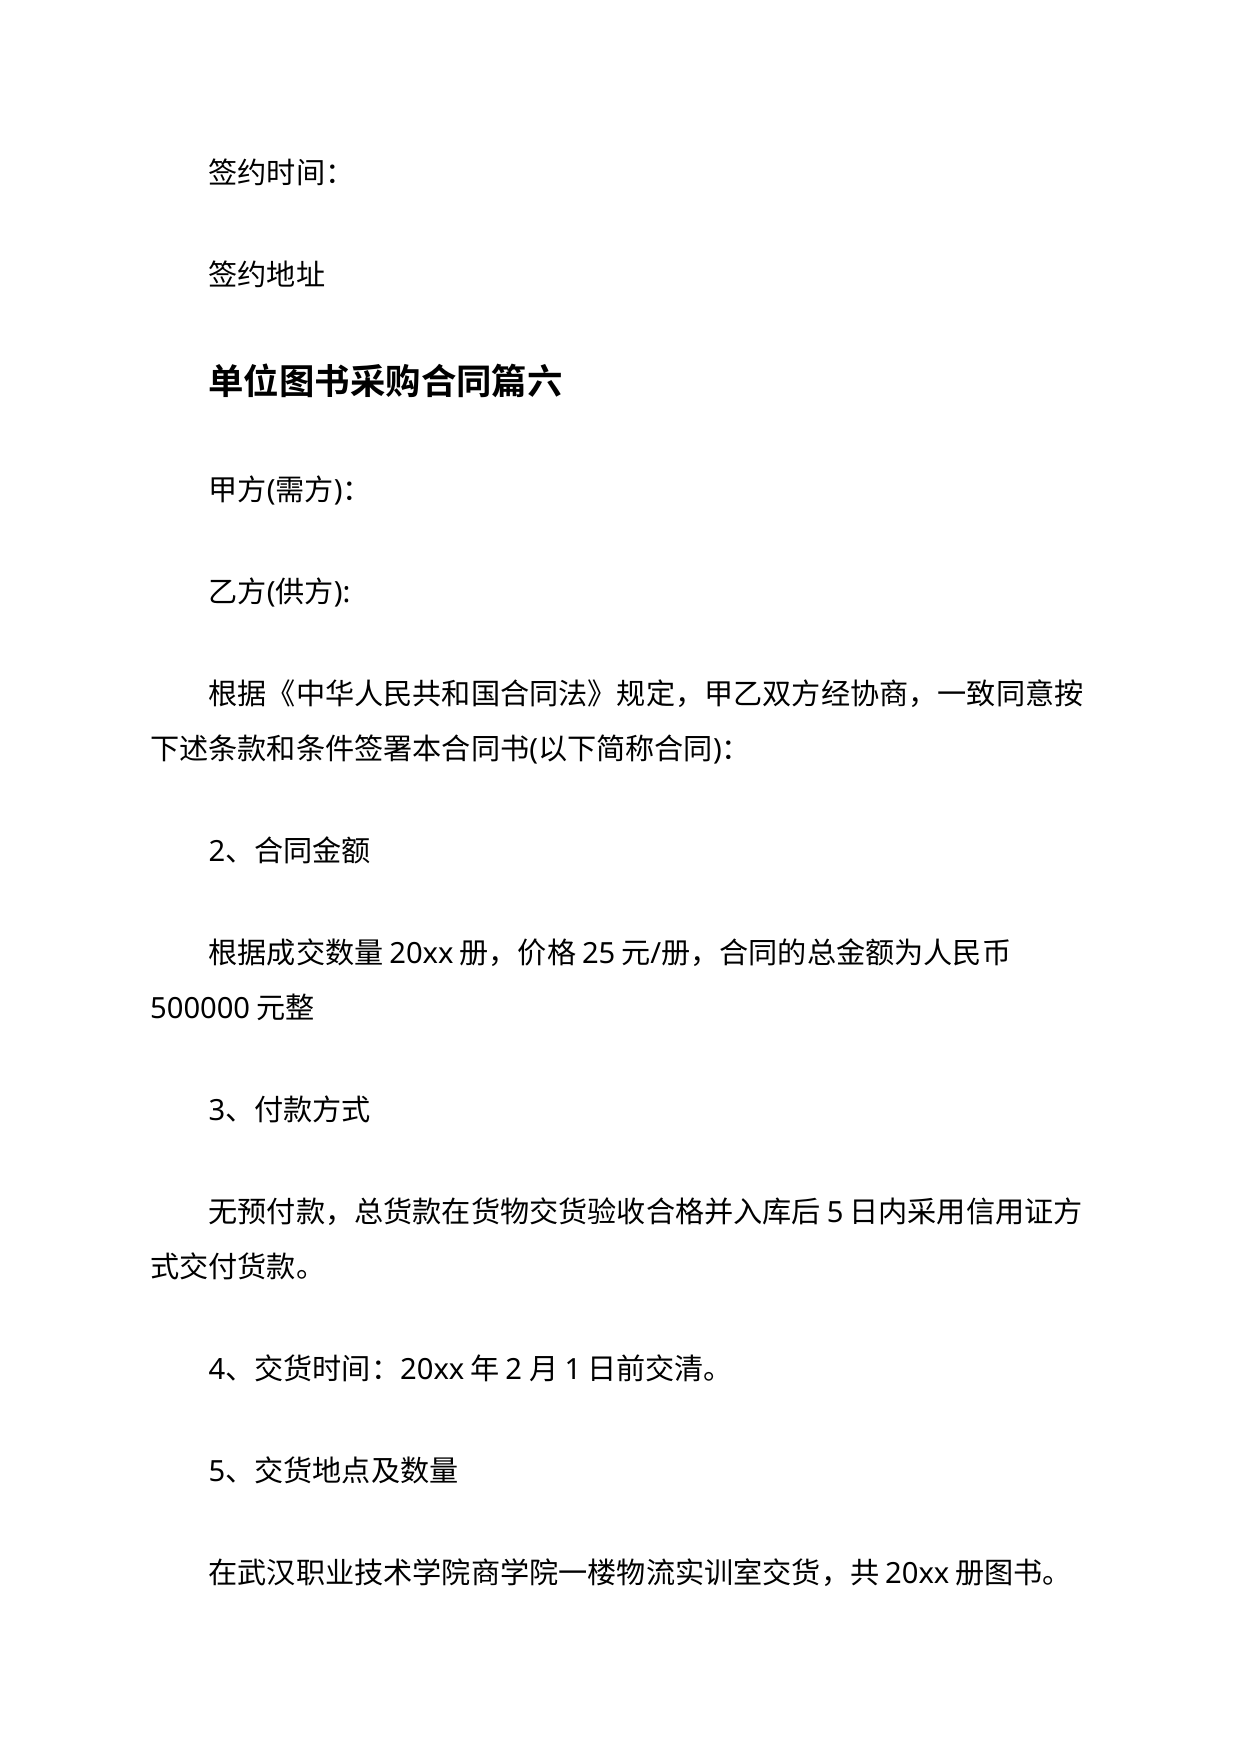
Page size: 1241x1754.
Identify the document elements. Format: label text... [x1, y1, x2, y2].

text 签约地址 [150, 252, 1090, 294]
text 5、交货地点及数量 [150, 1447, 1090, 1490]
text 3、付款方式 [150, 1087, 1090, 1129]
text 根据成交数量20xx册，价格25元/册，合同的总金额为人民币500000元整 [150, 930, 1090, 1027]
text 4、交货时间：20xx年2 月1日前交清。 [150, 1346, 1090, 1388]
text 乙方(供方): [150, 569, 1090, 611]
text 无预付款，总货款在货物交货验收合格并入库后5日内采用信用证方式交付货款。 [150, 1189, 1090, 1286]
text 单位图书采购合同篇六 [150, 353, 1090, 405]
text 签约时间： [150, 150, 1090, 192]
text 在武汉职业技术学院商学院一楼物流实训室交货，共20xx册图书。 [150, 1549, 1090, 1592]
text 甲方(需方)： [150, 467, 1090, 509]
text 根据《中华人民共和国合同法》规定，甲乙双方经协商，一致同意按下述条款和条件签署本合同书(以下简称合同)： [150, 671, 1090, 768]
text 2、合同金额 [150, 828, 1090, 870]
